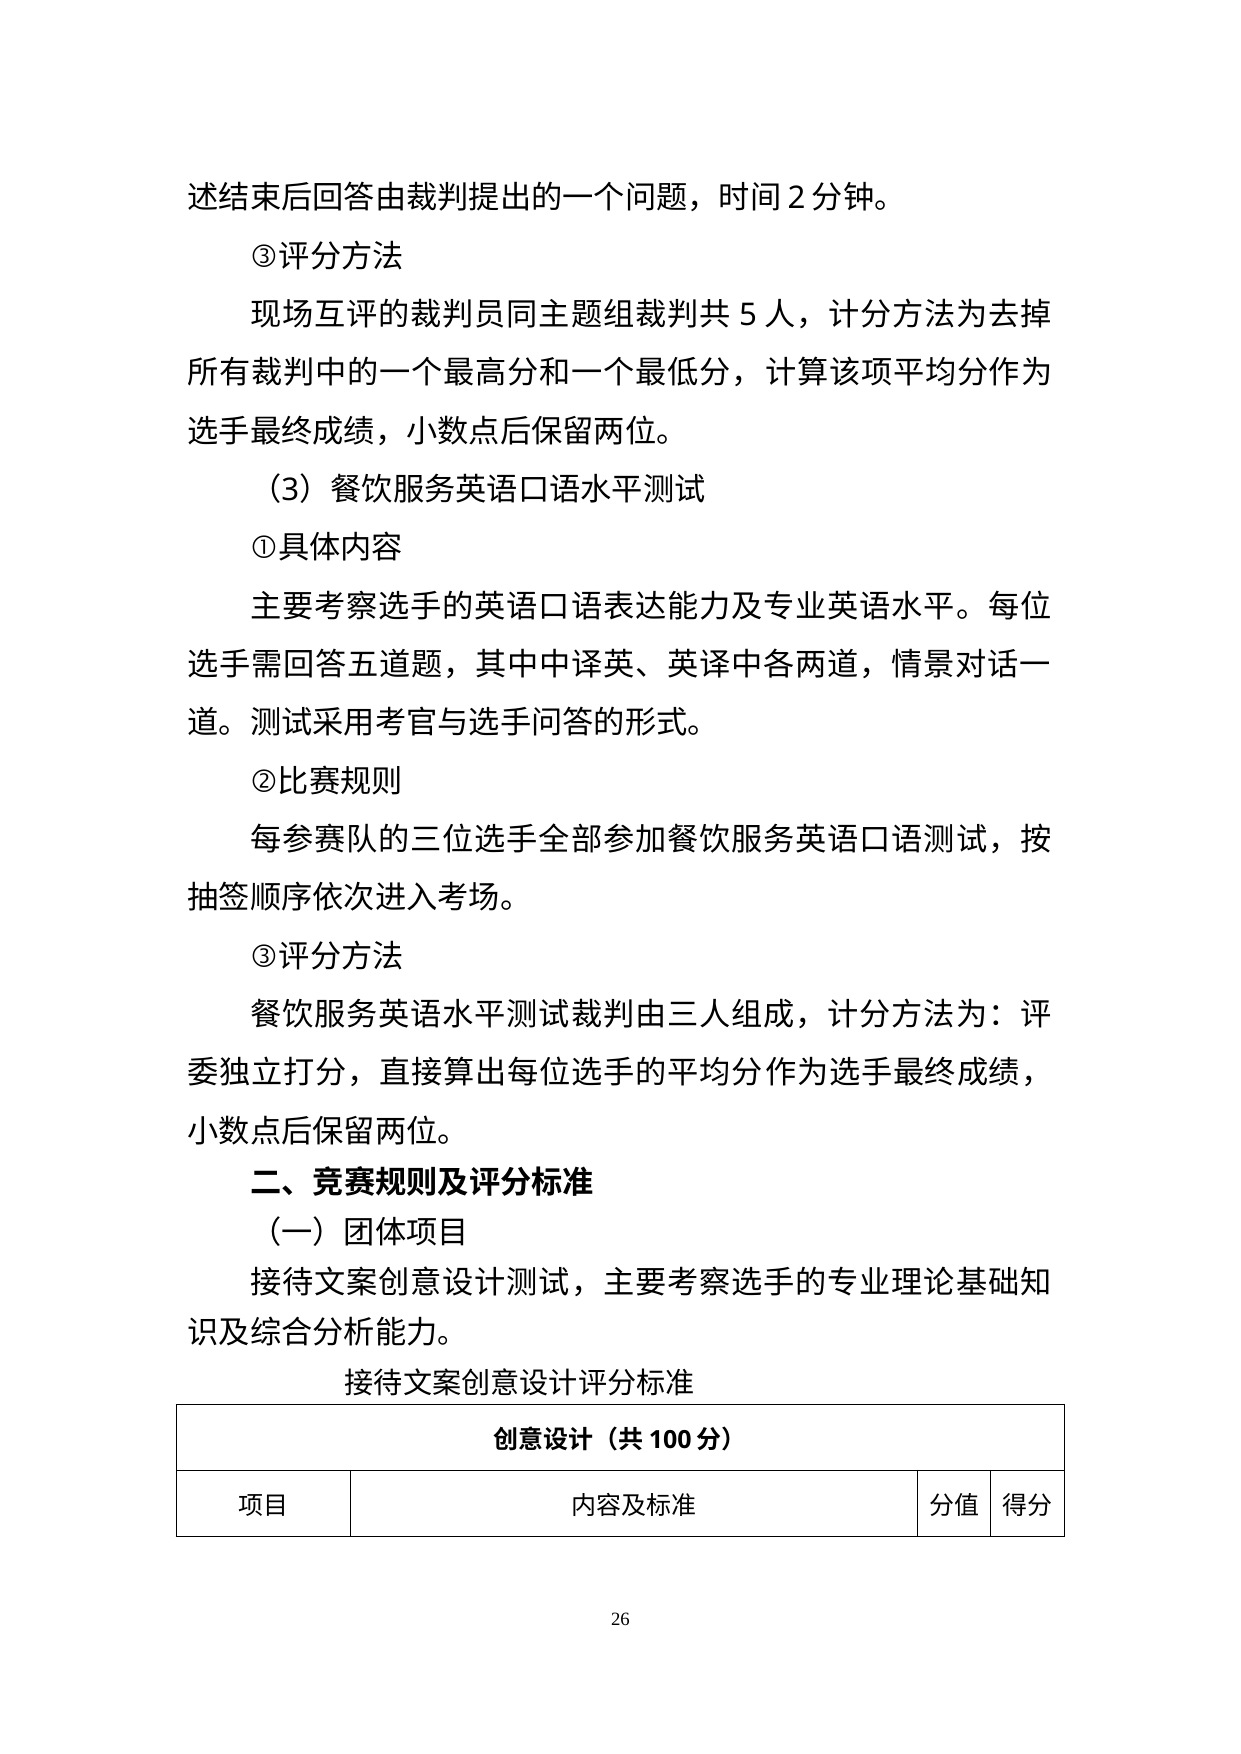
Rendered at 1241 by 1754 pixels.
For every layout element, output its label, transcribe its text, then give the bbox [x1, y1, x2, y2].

text 接待文案创意设计评分标准 [187, 1354, 1053, 1404]
text 评分方法 [187, 220, 1053, 279]
text 接待文案创意设计测试，主要考察选手的专业理论基础知识及综合分析能力。 [187, 1254, 1053, 1354]
text （3）餐饮服务英语口语水平测试 [187, 454, 1053, 512]
text 具体内容 [187, 512, 1053, 570]
text 现场互评的裁判员同主题组裁判共5人，计分方法为去掉所有裁判中的一个最高分和一个最低分，计算该项平均分作为选手最终成绩，小数点后保留两位。 [187, 279, 1053, 454]
text 主要考察选手的英语口语表达能力及专业英语水平。每位选手需回答五道题，其中中译英、英译中各两道，情景对话一道。测试采用考官与选手问答的形式。 [187, 570, 1053, 745]
text 评分方法 [187, 920, 1053, 979]
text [187, 162, 1053, 220]
text 比赛规则 [187, 745, 1053, 804]
text 餐饮服务英语水平测试裁判由三人组成，计分方法为：评委独立打分，直接算出每位选手的平均分作为选手最终成绩，小数点后保留两位。 [187, 979, 1053, 1154]
text 每参赛队的三位选手全部参加餐饮服务英语口语测试，按抽签顺序依次进入考场。 [187, 804, 1053, 920]
table_cell 内容及标准 [351, 1471, 917, 1536]
table_header 创意设计（共100分） [177, 1405, 1064, 1470]
text （一）团体项目 [187, 1204, 1053, 1254]
table_cell 得分 [991, 1471, 1064, 1536]
table_cell 分值 [918, 1471, 990, 1536]
text 二、竞赛规则及评分标准 [187, 1154, 1053, 1204]
table_cell 项目 [177, 1471, 350, 1536]
